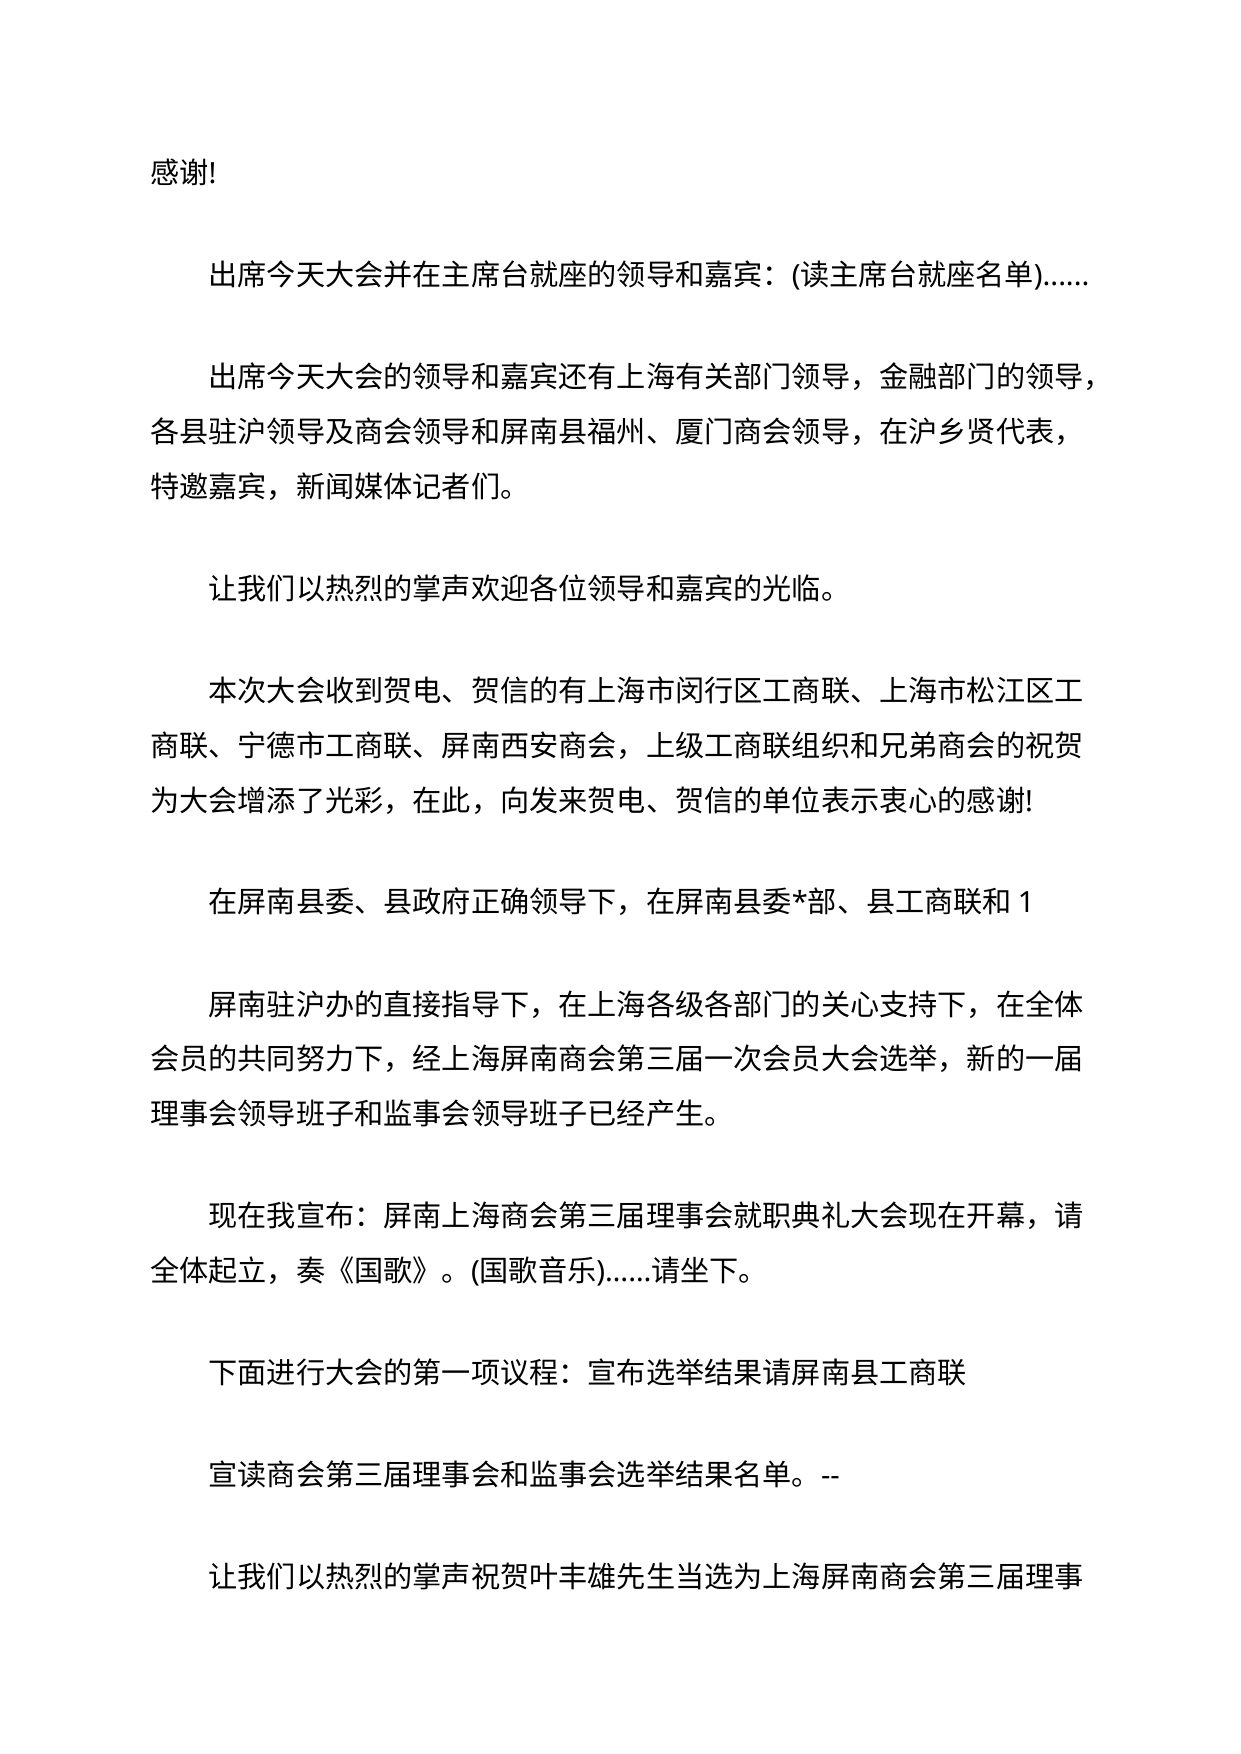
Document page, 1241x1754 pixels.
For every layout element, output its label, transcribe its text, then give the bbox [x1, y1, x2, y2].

text 本次大会收到贺电、贺信的有上海市闵行区工商联、上海市松江区工商联、宁德市工商联、屏南西安商会，上级工商联组织和兄弟商会的祝贺为大会增添了光彩，在此，向发来贺电、贺信的单位表示衷心的感谢! [150, 667, 1090, 819]
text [150, 150, 1090, 192]
text 出席今天大会的领导和嘉宾还有上海有关部门领导，金融部门的领导，各县驻沪领导及商会领导和屏南县福州、厦门商会领导，在沪乡贤代表，特邀嘉宾，新闻媒体记者们。 [150, 354, 1090, 506]
text 屏南驻沪办的直接指导下，在上海各级各部门的关心支持下，在全体会员的共同努力下，经上海屏南商会第三届一次会员大会选举，新的一届理事会领导班子和监事会领导班子已经产生。 [150, 981, 1090, 1133]
text 宣读商会第三届理事会和监事会选举结果名单。-- [150, 1451, 1090, 1494]
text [150, 1553, 1090, 1596]
text 在屏南县委、县政府正确领导下，在屏南县委*部、县工商联和1 [150, 879, 1090, 921]
text 现在我宣布：屏南上海商会第三届理事会就职典礼大会现在开幕，请全体起立，奏《国歌》。(国歌音乐)……请坐下。 [150, 1193, 1090, 1290]
text 出席今天大会并在主席台就座的领导和嘉宾：(读主席台就座名单)...... [150, 252, 1090, 294]
text 下面进行大会的第一项议程：宣布选举结果请屏南县工商联 [150, 1349, 1090, 1392]
text 让我们以热烈的掌声欢迎各位领导和嘉宾的光临。 [150, 566, 1090, 608]
